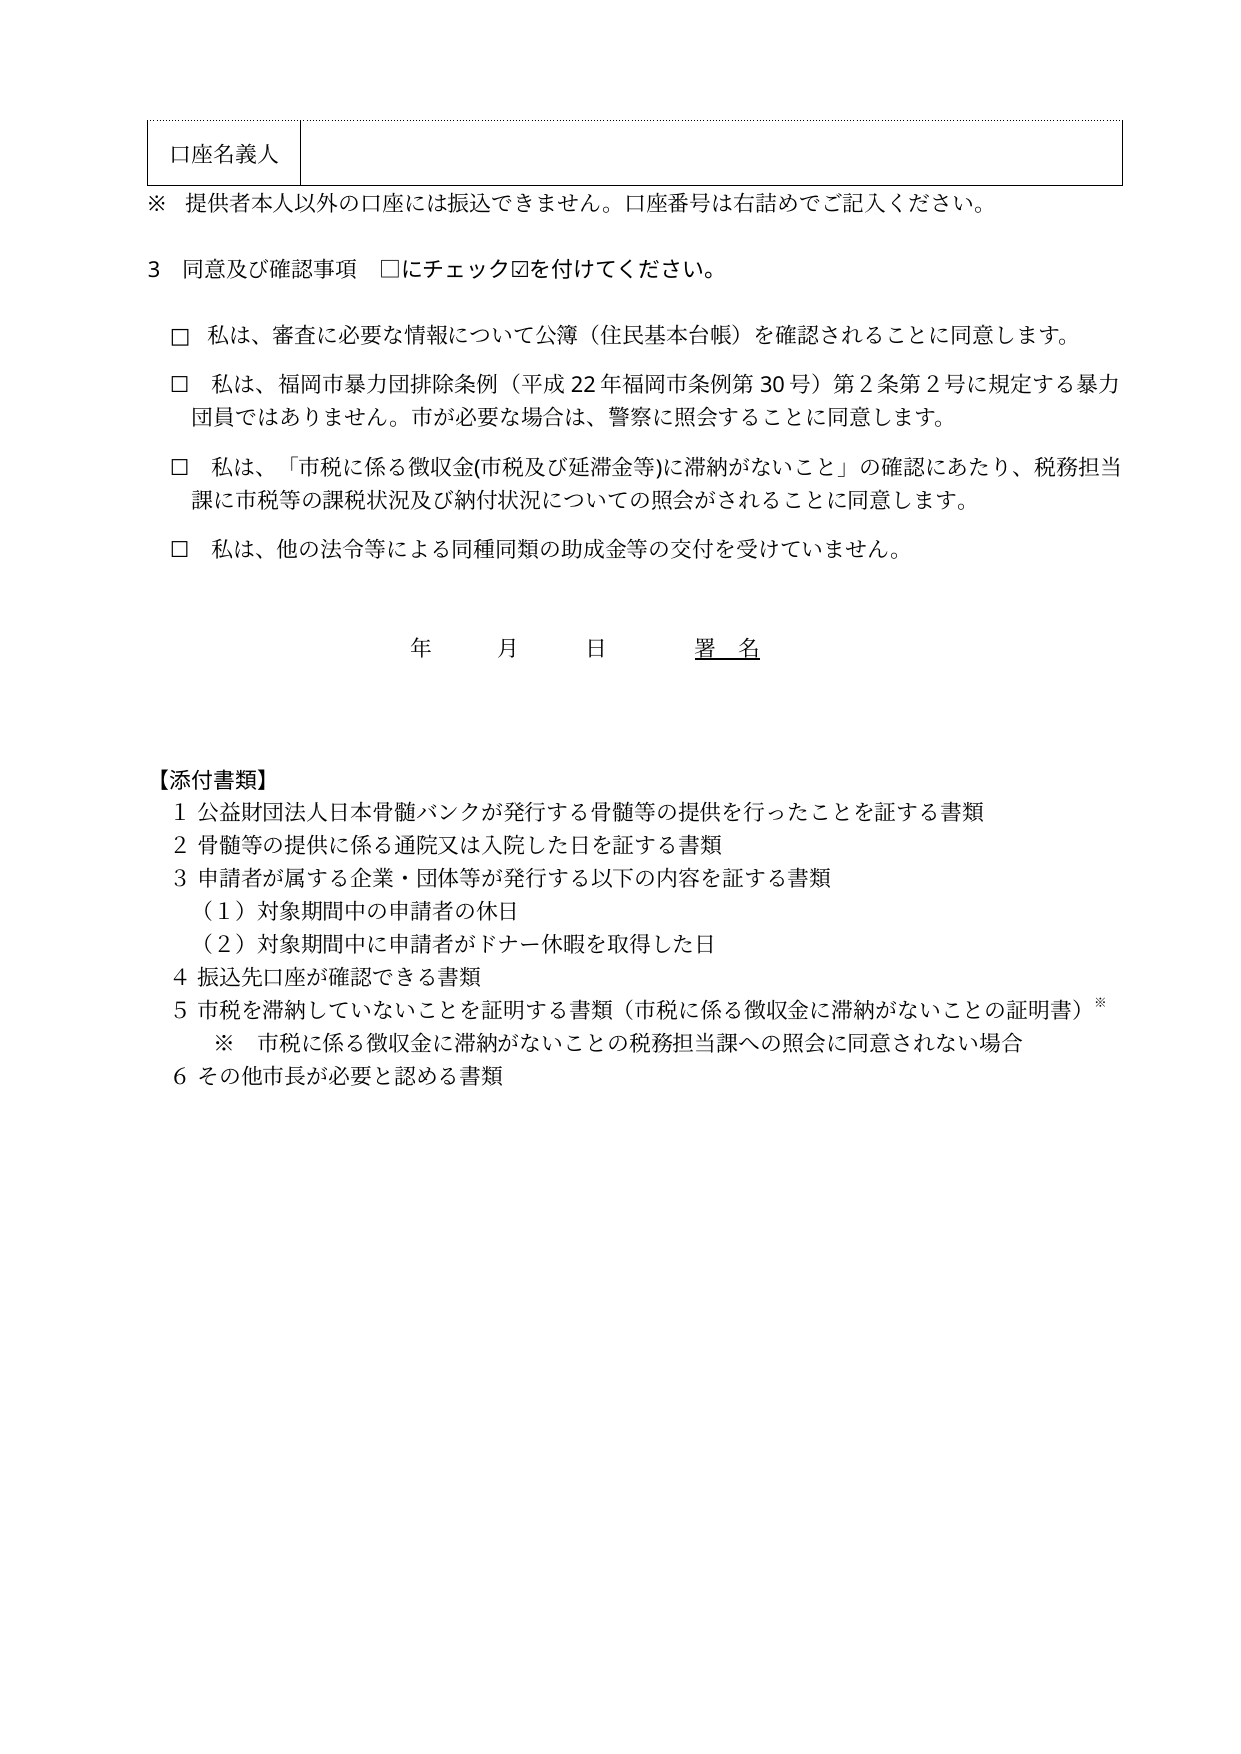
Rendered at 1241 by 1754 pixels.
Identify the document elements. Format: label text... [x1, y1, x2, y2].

list 私は、審査に必要な情報について公簿（住民基本台帳）を確認されることに同意します。 [169, 318, 1122, 351]
text ６ その他市長が必要と認める書類 [148, 1058, 1122, 1091]
table_cell [301, 120, 1122, 185]
text （１）対象期間中の申請者の休日 [148, 894, 1122, 927]
text ５ 市税を滞納していないことを証明する書類（市税に係る徴収金に滞納がないことの証明書）※ [148, 992, 1122, 1025]
text ☐ 私は、「市税に係る徴収金(市税及び延滞金等)に滞納がないこと」の確認にあたり、税務担当課に市税等の課税状況及び納付状況についての照会がされることに同意します。 [169, 449, 1122, 515]
table_cell 口座名義人 [148, 120, 300, 185]
text （２）対象期間中に申請者がドナー休暇を取得した日 [148, 927, 1122, 959]
text １ 公益財団法人日本骨髄バンクが発行する骨髄等の提供を行ったことを証する書類 [148, 795, 1122, 828]
text ３ 申請者が属する企業・団体等が発行する以下の内容を証する書類 [148, 861, 1122, 894]
text 3 同意及び確認事項 □にチェック☑を付けてください。 [148, 252, 1122, 285]
text ☐ 私は、他の法令等による同種同類の助成金等の交付を受けていません。 [148, 532, 1122, 564]
list 提供者本人以外の口座には振込できません。口座番号は右詰めでご記入ください。 [148, 186, 1122, 219]
text ※ 市税に係る徴収金に滞納がないことの税務担当課への照会に同意されない場合 [148, 1025, 1122, 1058]
text ２ 骨髄等の提供に係る通院又は入院した日を証する書類 [148, 828, 1122, 861]
text ☐ 私は、福岡市暴力団排除条例（平成22年福岡市条例第30号）第２条第２号に規定する暴力団員ではありません。市が必要な場合は、警察に照会することに同意します。 [169, 367, 1122, 433]
text 【添付書類】 [148, 762, 1122, 795]
text ４ 振込先口座が確認できる書類 [148, 959, 1122, 992]
text 年 月 日 署 名 [148, 630, 1034, 663]
